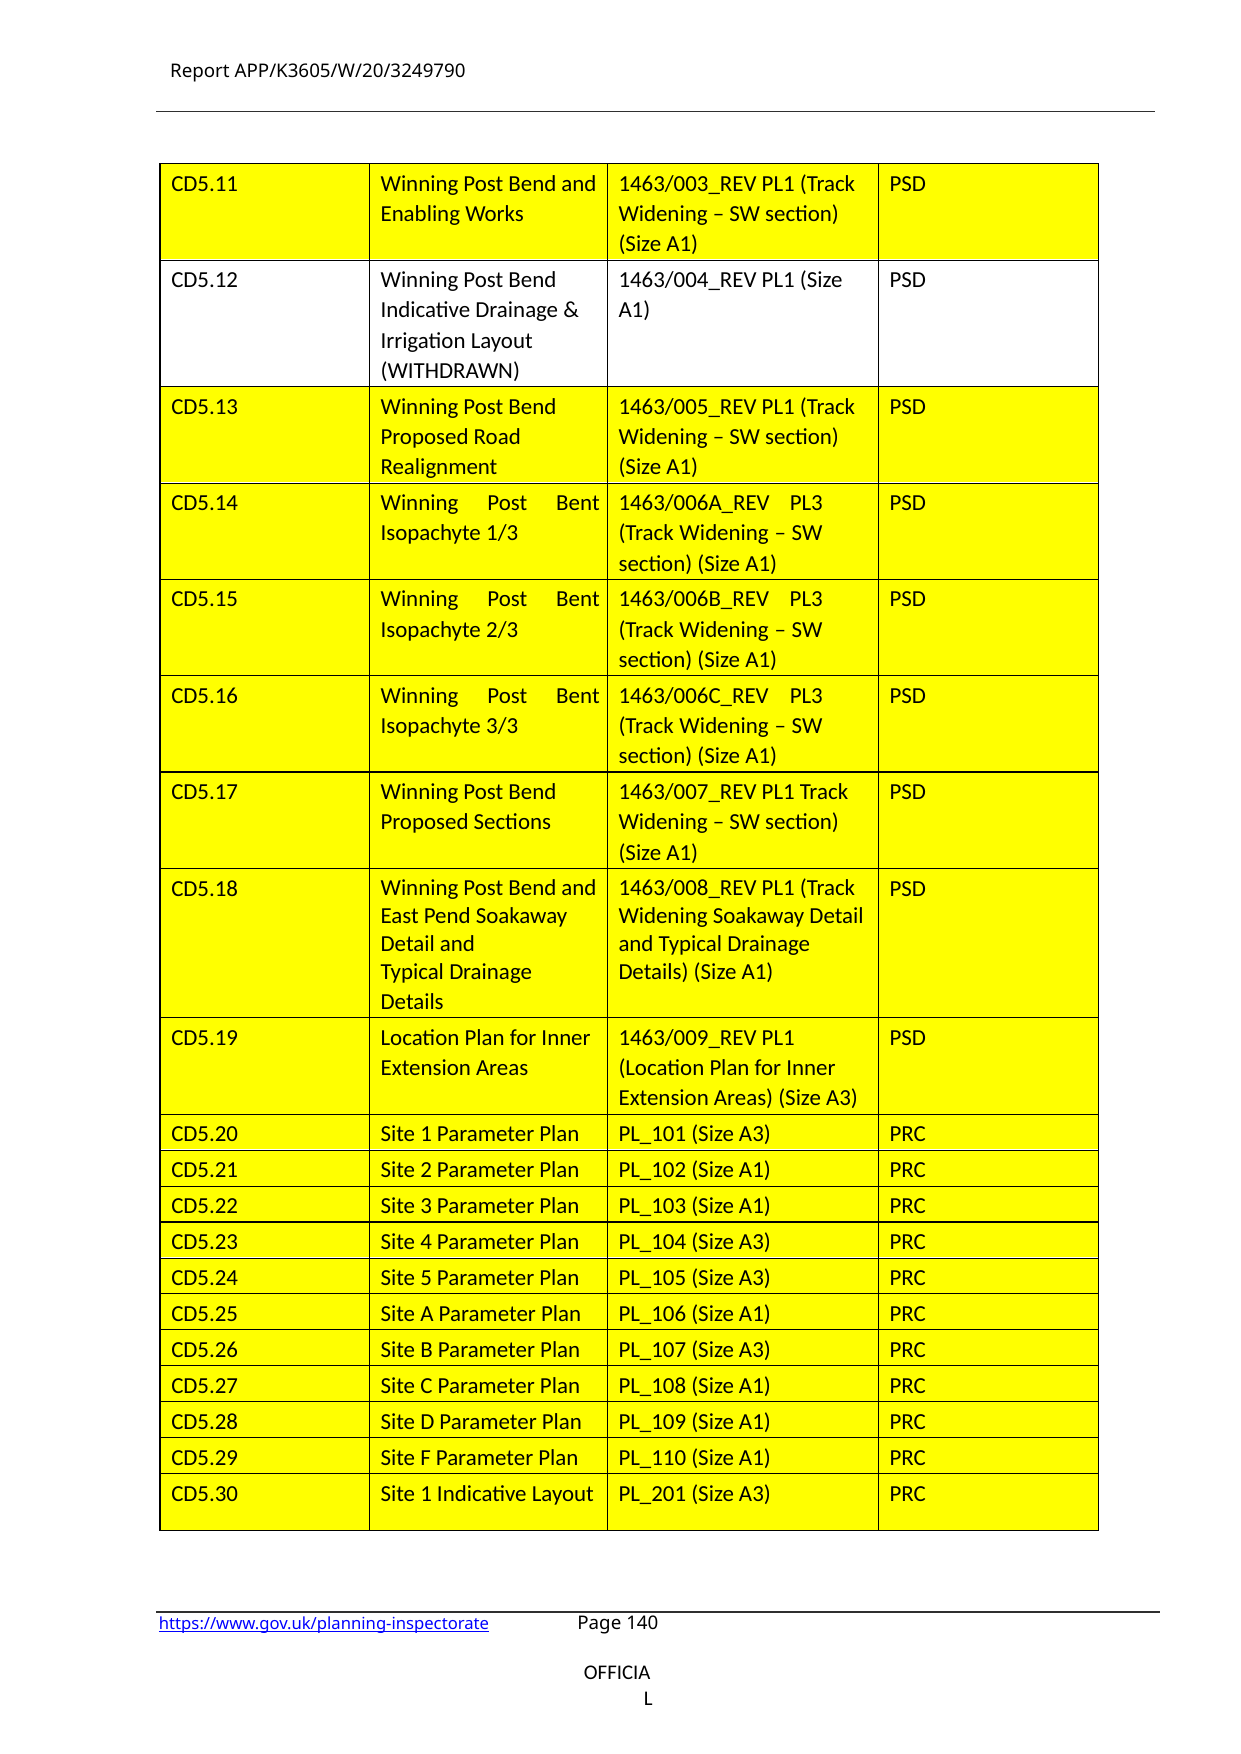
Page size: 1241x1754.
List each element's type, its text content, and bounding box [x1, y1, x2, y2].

table_cell Site F Parameter Plan [370, 1438, 607, 1473]
table_cell Site 5 Parameter Plan [370, 1259, 607, 1293]
table_cell CD5.26 [161, 1330, 369, 1365]
table_cell CD5.19 [161, 1018, 369, 1114]
table_cell PRC [879, 1259, 1098, 1293]
table_cell PL_109 (Size A1) [608, 1402, 878, 1437]
table_cell Site 2 Parameter Plan [370, 1151, 607, 1186]
table_cell PL_108 (Size A1) [608, 1366, 878, 1401]
table_cell PL_103 (Size A1) [608, 1187, 878, 1221]
table_cell Site A Parameter Plan [370, 1294, 607, 1329]
table_cell Site D Parameter Plan [370, 1402, 607, 1437]
table_cell CD5.16 [161, 676, 369, 771]
table_cell CD5.27 [161, 1366, 369, 1401]
table_cell PRC [879, 1474, 1098, 1530]
table_header CD5.11 [161, 164, 369, 259]
table_cell CD5.13 [161, 387, 369, 482]
table_cell 1463/006C_REV PL3 (Track Widening – SW section) (Size A1) [608, 676, 878, 771]
table_cell CD5.17 [161, 773, 369, 868]
table_cell Winning Post Bent Isopachyte 3/3 [370, 676, 607, 771]
table_cell 1463/009_REV PL1 (Location Plan for Inner Extension Areas) (Size A3) [608, 1018, 878, 1114]
table_cell CD5.18 [161, 869, 369, 1017]
table_cell 1463/006B_REV PL3 (Track Widening – SW section) (Size A1) [608, 580, 878, 675]
table_cell CD5.23 [161, 1223, 369, 1257]
table_cell 1463/006A_REV PL3 (Track Widening – SW section) (Size A1) [608, 484, 878, 579]
table_cell PSD [879, 261, 1098, 386]
table_cell PL_110 (Size A1) [608, 1438, 878, 1473]
table_cell Site B Parameter Plan [370, 1330, 607, 1365]
table_cell Winning Post Bend Indicative Drainage & Irrigation Layout (WITHDRAWN) [370, 261, 607, 386]
table_cell PRC [879, 1366, 1098, 1401]
table_cell 1463/004_REV PL1 (Size A1) [608, 261, 878, 386]
table_header Winning Post Bend and Enabling Works [370, 164, 607, 259]
table_cell Winning Post Bend Proposed Sections [370, 773, 607, 868]
table_cell 1463/005_REV PL1 (Track Widening – SW section) (Size A1) [608, 387, 878, 482]
table_cell PRC [879, 1438, 1098, 1473]
table_cell PRC [879, 1151, 1098, 1186]
table_header 1463/003_REV PL1 (Track Widening – SW section) (Size A1) [608, 164, 878, 259]
table_cell CD5.20 [161, 1115, 369, 1149]
table_cell Winning Post Bent Isopachyte 2/3 [370, 580, 607, 675]
table_cell CD5.12 [161, 261, 369, 386]
table_cell PL_104 (Size A3) [608, 1223, 878, 1257]
table_cell PSD [879, 580, 1098, 675]
table_cell Winning Post Bend Proposed Road Realignment [370, 387, 607, 482]
table_cell CD5.15 [161, 580, 369, 675]
table_cell PL_101 (Size A3) [608, 1115, 878, 1149]
table_cell PRC [879, 1223, 1098, 1257]
table_cell CD5.25 [161, 1294, 369, 1329]
table_header PSD [879, 164, 1098, 259]
table_cell PL_102 (Size A1) [608, 1151, 878, 1186]
table_cell PL_201 (Size A3) [608, 1474, 878, 1530]
table_cell PRC [879, 1187, 1098, 1221]
table_cell Site 1 Parameter Plan [370, 1115, 607, 1149]
table_cell PSD [879, 676, 1098, 771]
table_cell PL_107 (Size A3) [608, 1330, 878, 1365]
table_cell Location Plan for Inner Extension Areas [370, 1018, 607, 1114]
table_cell CD5.29 [161, 1438, 369, 1473]
table_cell PRC [879, 1294, 1098, 1329]
table_cell PRC [879, 1115, 1098, 1149]
table_cell PSD [879, 484, 1098, 579]
table_cell CD5.21 [161, 1151, 369, 1186]
table_cell CD5.28 [161, 1402, 369, 1437]
table_cell 1463/007_REV PL1 Track Widening – SW section) (Size A1) [608, 773, 878, 868]
table_cell Site 4 Parameter Plan [370, 1223, 607, 1257]
table_cell 1463/008_REV PL1 (Track Widening Soakaway Detail and Typical Drainage Details) (Size A1) [608, 869, 878, 1017]
table_cell CD5.22 [161, 1187, 369, 1221]
table_cell Site C Parameter Plan [370, 1366, 607, 1401]
table_cell Site 1 Indicative Layout [370, 1474, 607, 1530]
table_cell CD5.24 [161, 1259, 369, 1293]
table_cell PSD [879, 773, 1098, 868]
table_cell PSD [879, 869, 1098, 1017]
table_cell PRC [879, 1402, 1098, 1437]
table_cell CD5.30 [161, 1474, 369, 1530]
table_cell CD5.14 [161, 484, 369, 579]
table_cell Winning Post Bent Isopachyte 1/3 [370, 484, 607, 579]
table_cell Site 3 Parameter Plan [370, 1187, 607, 1221]
table_cell PRC [879, 1330, 1098, 1365]
table_cell PSD [879, 1018, 1098, 1114]
table_cell PSD [879, 387, 1098, 482]
table_cell PL_106 (Size A1) [608, 1294, 878, 1329]
table_cell PL_105 (Size A3) [608, 1259, 878, 1293]
table_cell Winning Post Bend and East Pend Soakaway Detail and Typical Drainage Details [370, 869, 607, 1017]
